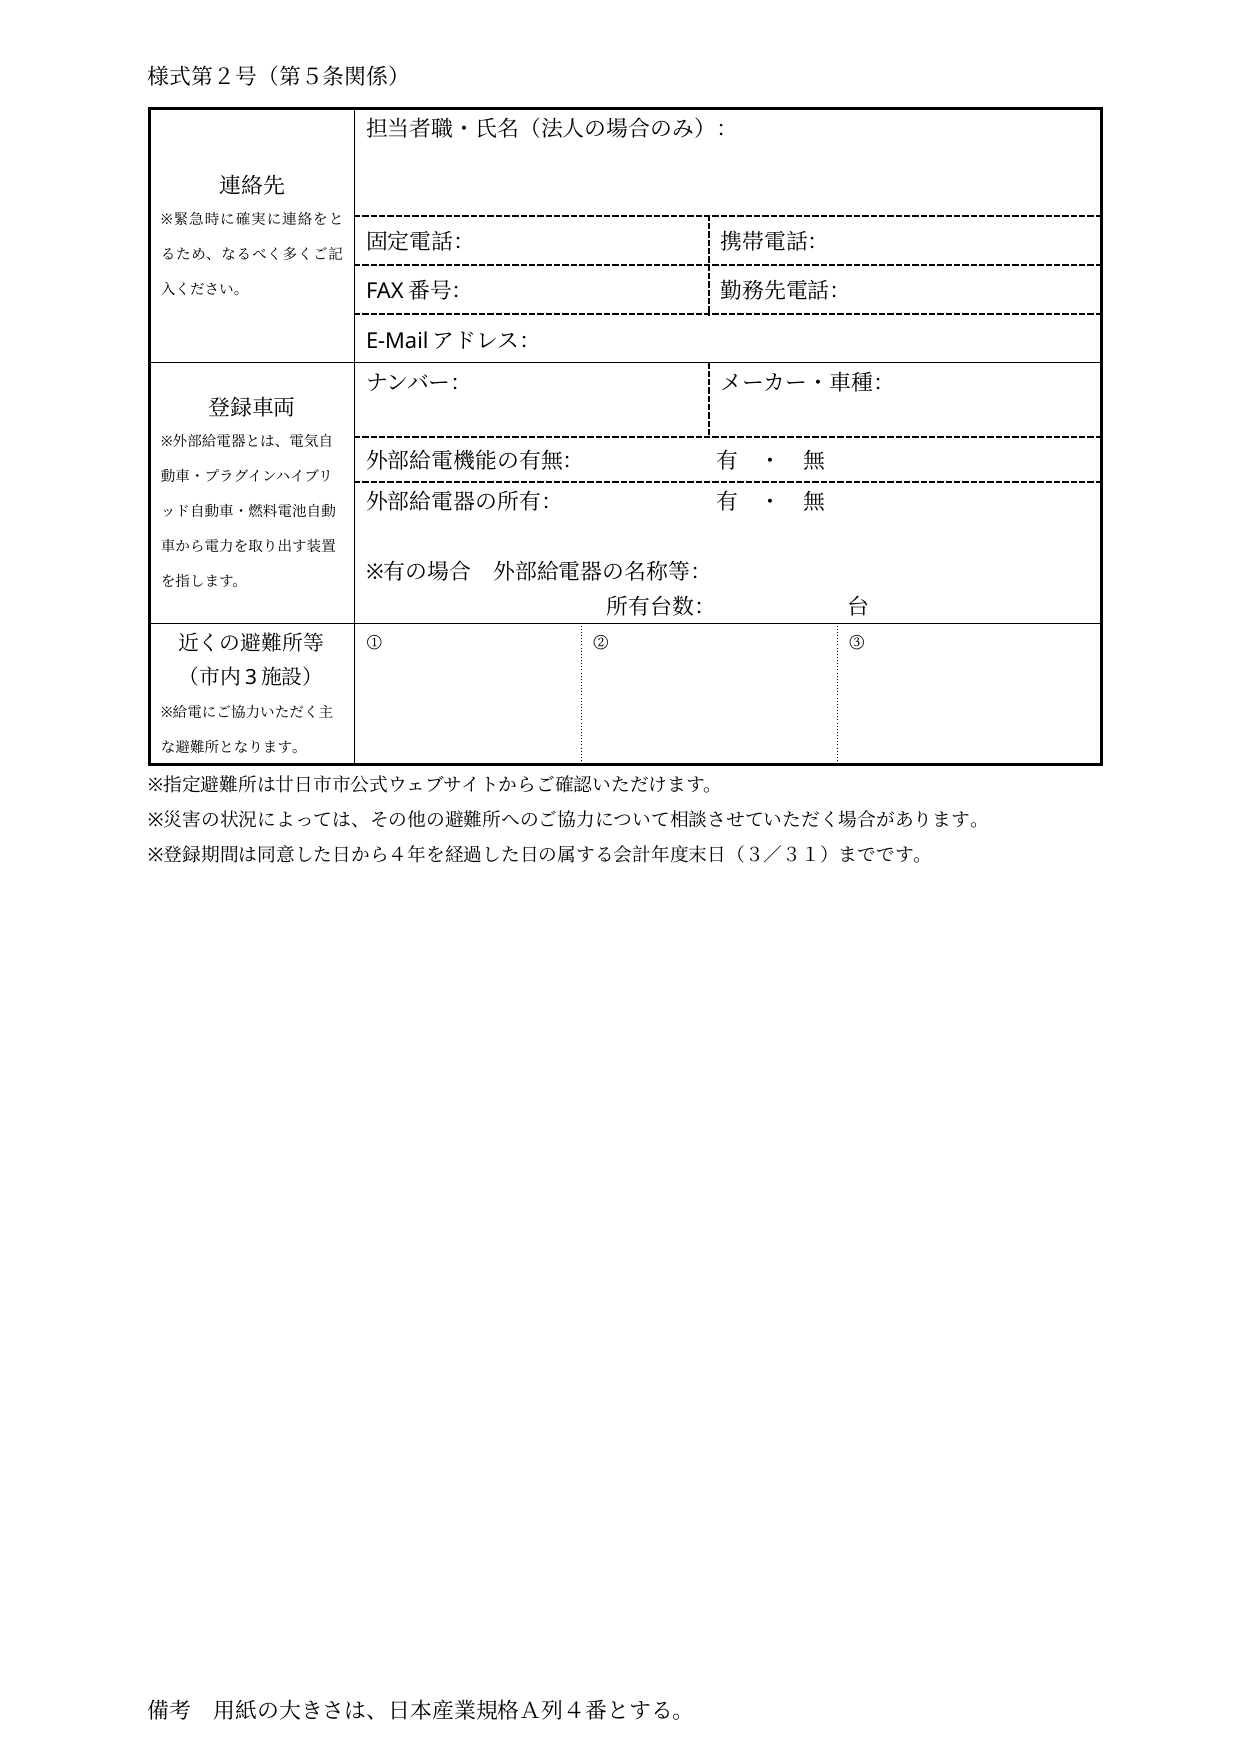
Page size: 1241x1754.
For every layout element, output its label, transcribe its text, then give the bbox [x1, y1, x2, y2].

table_cell ① [355, 624, 581, 763]
list ※災害の状況によっては、その他の避難所へのご協力について相談させていただく場合があります。 [148, 801, 1092, 836]
table_cell 勤務先電話： [709, 264, 1100, 313]
table_cell ② [581, 624, 837, 763]
table_cell 携帯電話： [709, 215, 1100, 264]
table_cell E-Mailアドレス： [355, 313, 1100, 362]
table_header 担当者職・氏名（法人の場合のみ）： [355, 110, 1100, 214]
table_cell メーカー・車種： [709, 363, 1100, 436]
table_cell ナンバー： [355, 363, 709, 436]
table_header 連絡先 ※緊急時に確実に連絡をとるため、なるべく多くご記入ください。 [151, 110, 354, 362]
table_cell FAX番号： [355, 264, 709, 313]
table_cell 近くの避難所等 （市内3施設） ※給電にご協力いただく主な避難所となります。 [151, 624, 354, 763]
table_cell ③ [837, 624, 1100, 763]
table_cell 外部給電機能の有無： 有 ・ 無 [355, 436, 1100, 481]
text ※指定避難所は廿日市市公式ウェブサイトからご確認いただけます。 [148, 766, 1092, 801]
list ※登録期間は同意した日から４年を経過した日の属する会計年度末日（３／３１）までです。 [148, 836, 1092, 871]
table_cell 登録車両 ※外部給電器とは、電気自動車・プラグインハイブリッド自動車・燃料電池自動車から電力を取り出す装置を指します。 [151, 363, 354, 622]
table_cell 固定電話： [355, 215, 709, 264]
table_cell 外部給電器の所有： 有 ・ 無 ※有の場合 外部給電器の名称等： 所有台数： 台 [355, 481, 1100, 622]
